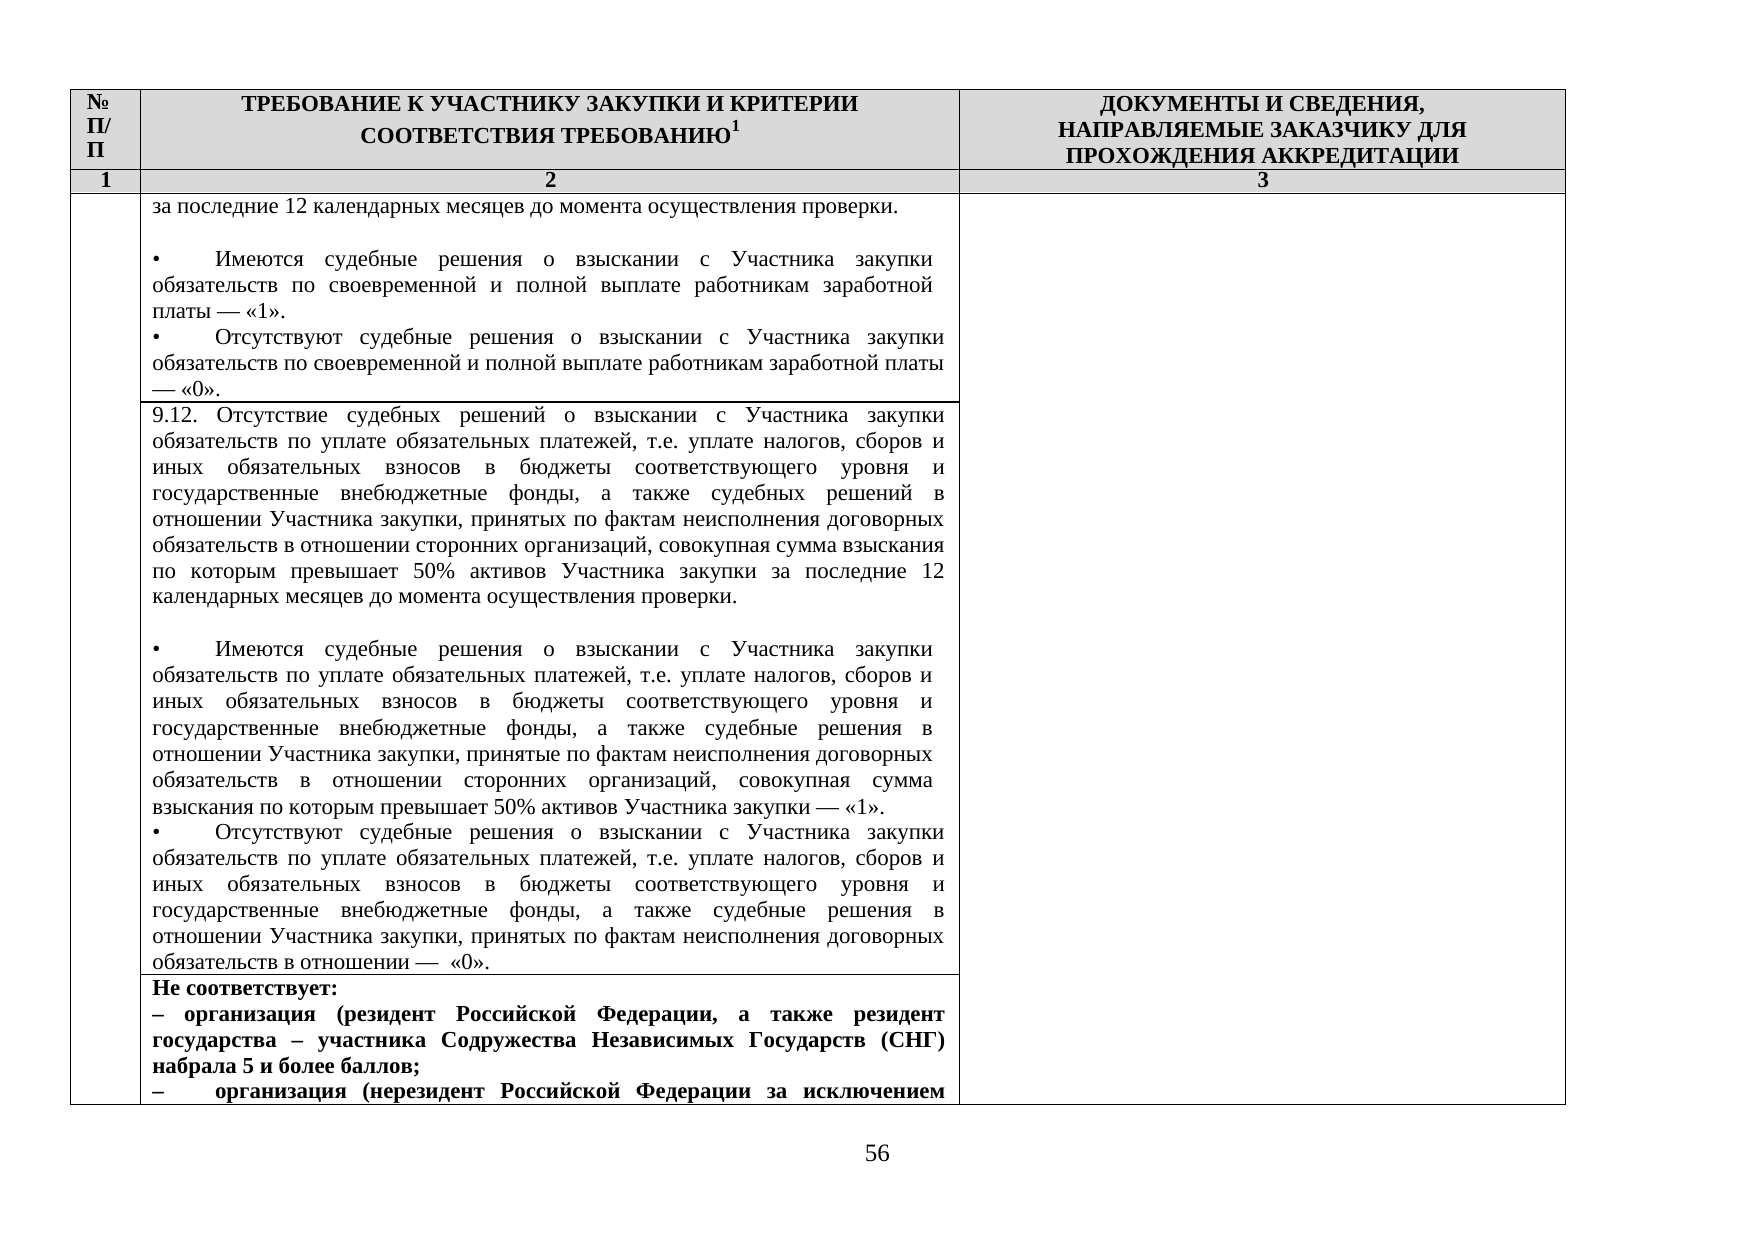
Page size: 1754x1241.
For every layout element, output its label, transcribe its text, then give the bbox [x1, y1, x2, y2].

table_cell 9.12. Отсутствие судебных решений о взыскании с Участника закупки обязательств по уплате обязательных платежей, т.е. уплате налогов, сборов и иных обязательных взносов в бюджеты соответствующего уровня и государственные внебюджетные фонды, а также судебных решений в отношении Участника закупки, принятых по фактам неисполнения договорных обязательств в отношении сторонних организаций, совокупная сумма взыскания по которым превышает 50% активов Участника закупки за последние 12 календарных месяцев до момента осуществления проверки. • Имеются судебные решения о взыскании с Участника закупки обязательств по уплате обязательных платежей, т.е. уплате налогов, сборов и иных обязательных взносов в бюджеты соответствующего уровня и государственные внебюджетные фонды, а также судебные решения в отношении Участника закупки, принятые по фактам неисполнения договорных обязательств в отношении сторонних организаций, совокупная сумма взыскания по которым превышает 50% активов Участника закупки — «1». • Отсутствуют судебные решения о взыскании с Участника закупки обязательств по уплате обязательных платежей, т.е. уплате налогов, сборов и иных обязательных взносов в бюджеты соответствующего уровня и государственные внебюджетные фонды, а также судебные решения в отношении Участника закупки, принятых по фактам неисполнения договорных обязательств в отношении — «0». [141, 403, 959, 974]
table_cell 3 [960, 170, 1565, 192]
table_cell 1 [71, 170, 140, 192]
table_cell 2 [141, 170, 959, 192]
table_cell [141, 975, 959, 1104]
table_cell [141, 194, 959, 401]
table_header ДОКУМЕНТЫ И СВЕДЕНИЯ, НАПРАВЛЯЕМЫЕ ЗАКАЗЧИКУ ДЛЯ ПРОХОЖДЕНИЯ АККРЕДИТАЦИИ [960, 90, 1565, 169]
table_header № П/П [71, 90, 140, 169]
table_header ТРЕБОВАНИЕ К УЧАСТНИКУ ЗАКУПКИ И КРИТЕРИИ СООТВЕТСТВИЯ ТРЕБОВАНИЮ1 [141, 90, 959, 169]
